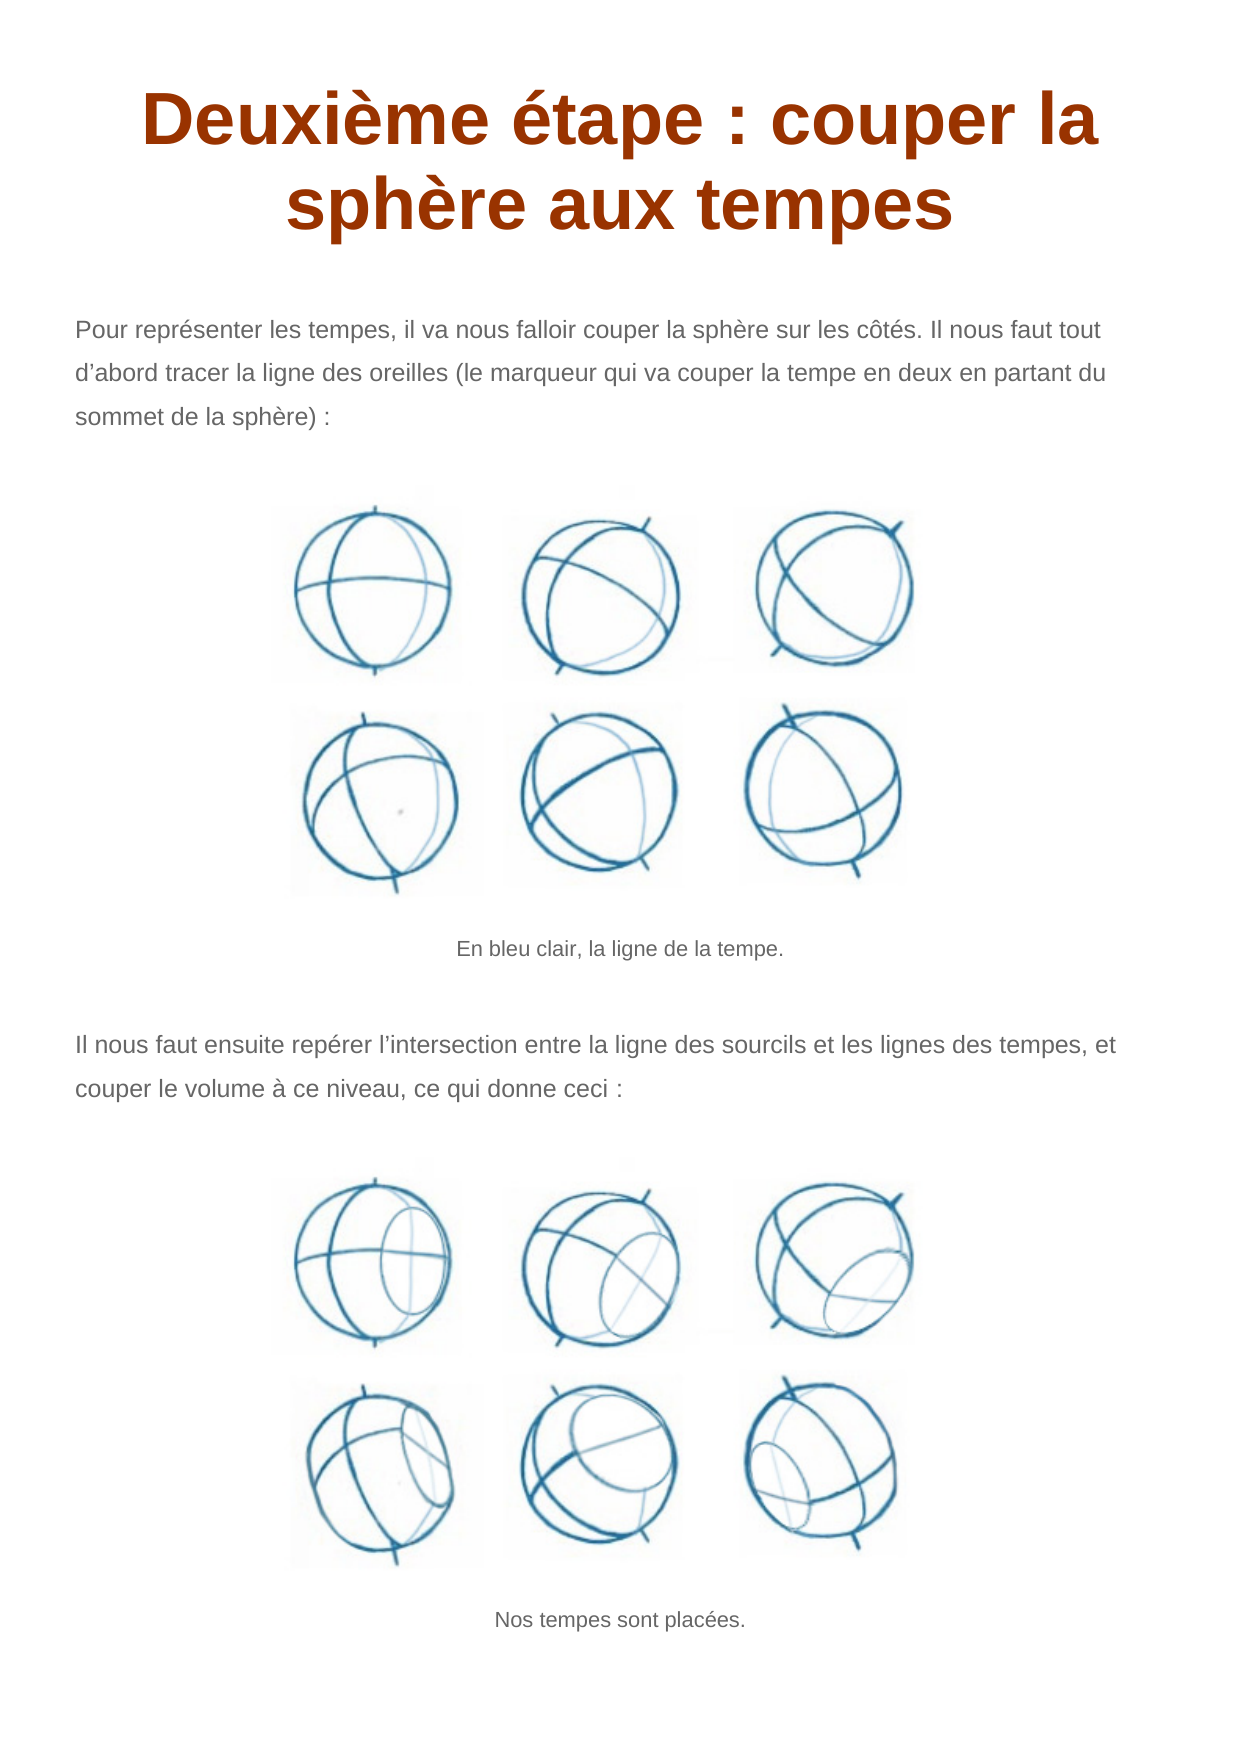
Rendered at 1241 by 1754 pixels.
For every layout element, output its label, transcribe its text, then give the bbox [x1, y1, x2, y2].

text Il nous faut ensuite repérer l’intersection entre la ligne des sourcils et les lignes des tempes, et couper le volume à ce niveau, ce qui donne ceci : [75, 1015, 1165, 1103]
picture [271, 1157, 969, 1589]
text En bleu clair, la ligne de la tempe. [75, 917, 1165, 961]
text Nos tempes sont placées. [75, 1589, 1165, 1632]
picture [271, 485, 969, 917]
text Pour représenter les tempes, il va nous falloir couper la sphère sur les côtés. Il nous faut tout d’abord tracer la ligne des oreilles (le marqueur qui va couper la tempe en deux en partant du sommet de la sphère) : [75, 300, 1165, 431]
text Deuxième étape : couper la sphère aux tempes [75, 75, 1165, 245]
